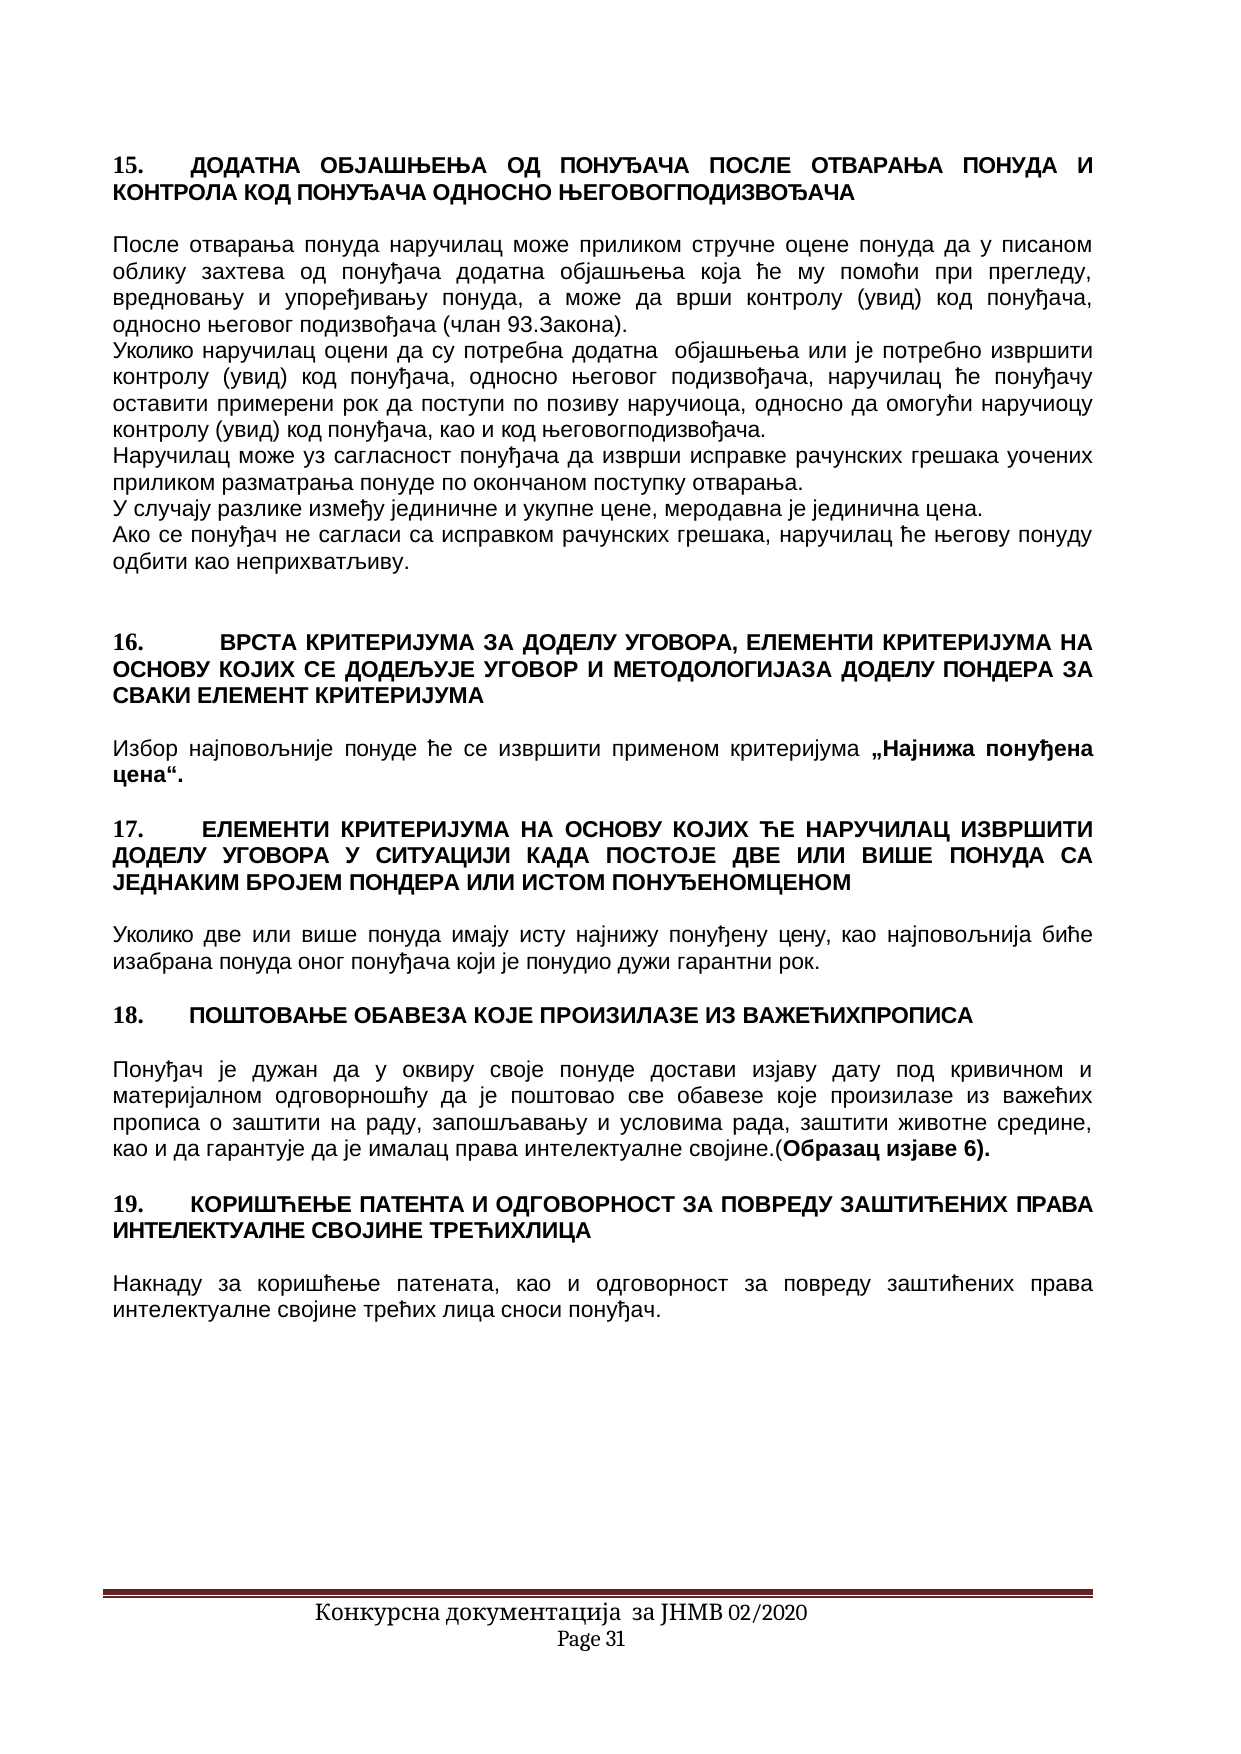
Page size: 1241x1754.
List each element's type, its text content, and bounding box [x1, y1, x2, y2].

subtitle ПОШТОВАЊЕ ОБАВЕЗА КОЈЕ ПРОИЗИЛАЗЕ ИЗ ВАЖЕЋИХПРОПИСА [112, 1001, 1093, 1029]
text Уколико наручилац оцени да су потребна додатна објашњења или је потребно извршити контролу (увид) код понуђача, односно његовог подизвођача, наручилац ће понуђачу оставити примерени рок да поступи по позиву наручиоца, односно да омогући наручиоцу контролу (увид) код понуђача, као и код његовогподизвођача. [112, 337, 1093, 442]
text Накнаду за коришћење патената, као и одговорност за повреду заштићених права интелектуалне својине трећих лица сноси понуђач. [112, 1270, 1093, 1323]
text Наручилац може уз сагласност понуђача да изврши исправке рачунских грешака уочених приликом разматрања понуде по окончаном поступку отварања. [112, 442, 1093, 495]
subtitle ЕЛЕМЕНТИ КРИТЕРИЈУМА НА ОСНОВУ КОЈИХ ЋЕ НАРУЧИЛАЦ ИЗВРШИТИ ДОДЕЛУ УГОВОРА У СИТУАЦИЈИ КАДА ПОСТОЈЕ ДВЕ ИЛИ ВИШЕ ПОНУДА СА ЈЕДНАКИМ БРОЈЕМ ПОНДЕРА ИЛИ ИСТОМ ПОНУЂЕНОМЦЕНОМ [112, 814, 1093, 895]
text У случају разлике између јединичне и укупне цене, меродавна је јединична цена. [112, 495, 1093, 521]
subtitle КОРИШЋЕЊЕ ПАТЕНТА И ОДГОВОРНОСТ ЗА ПОВРЕДУ ЗАШТИЋЕНИХ ПРАВА ИНТЕЛЕКТУАЛНЕ СВОЈИНЕ ТРЕЋИХЛИЦА [112, 1189, 1093, 1244]
text Ако се понуђач не сагласи са исправком рачунских грешака, наручилац ће његову понуду одбити као неприхватљиву. [112, 521, 1093, 574]
text После отварања понуда наручилац може приликом стручне оцене понуда да у писаном облику захтева од понуђача додатна објашњења која ће му помоћи при прегледу, вредновању и упоређивању понуда, а може да врши контролу (увид) код понуђача, односно његовог подизвођача (члан 93.Закона). [112, 231, 1093, 337]
text Уколико две или више понуда имају исту најнижу понуђену цену, као најповољнија биће изабрана понуда оног понуђача који је понудио дужи гарантни рок. [112, 921, 1093, 974]
subtitle ДОДАТНА ОБЈАШЊЕЊА ОД ПОНУЂАЧА ПОСЛЕ ОТВАРАЊА ПОНУДА И КОНТРОЛА КОД ПОНУЂАЧА ОДНОСНО ЊЕГОВОГПОДИЗВОЂАЧА [112, 150, 1093, 205]
text Понуђач је дужан да у оквиру своје понуде достави изјаву дату под кривичном и материјалном одговорношћу да је поштовао све обавезе које произилазе из важећих прописа о заштити на раду, запошљавању и условима рада, заштити животне средине, као и да гарантује да је ималац права интелектуалне својине.(Образац изјаве 6). [112, 1056, 1093, 1161]
text Избор најповољније понуде ће се извршити применом критеријума „Најнижа понуђена цена“. [112, 734, 1093, 787]
subtitle ВРСТА КРИТЕРИЈУМА ЗА ДОДЕЛУ УГОВОРА, ЕЛЕМЕНТИ КРИТЕРИЈУМА НА ОСНОВУ КОЈИХ СЕ ДОДЕЉУЈЕ УГОВОР И МЕТОДОЛОГИЈАЗА ДОДЕЛУ ПОНДЕРА ЗА СВАКИ ЕЛЕМЕНТ КРИТЕРИЈУМА [112, 627, 1093, 708]
